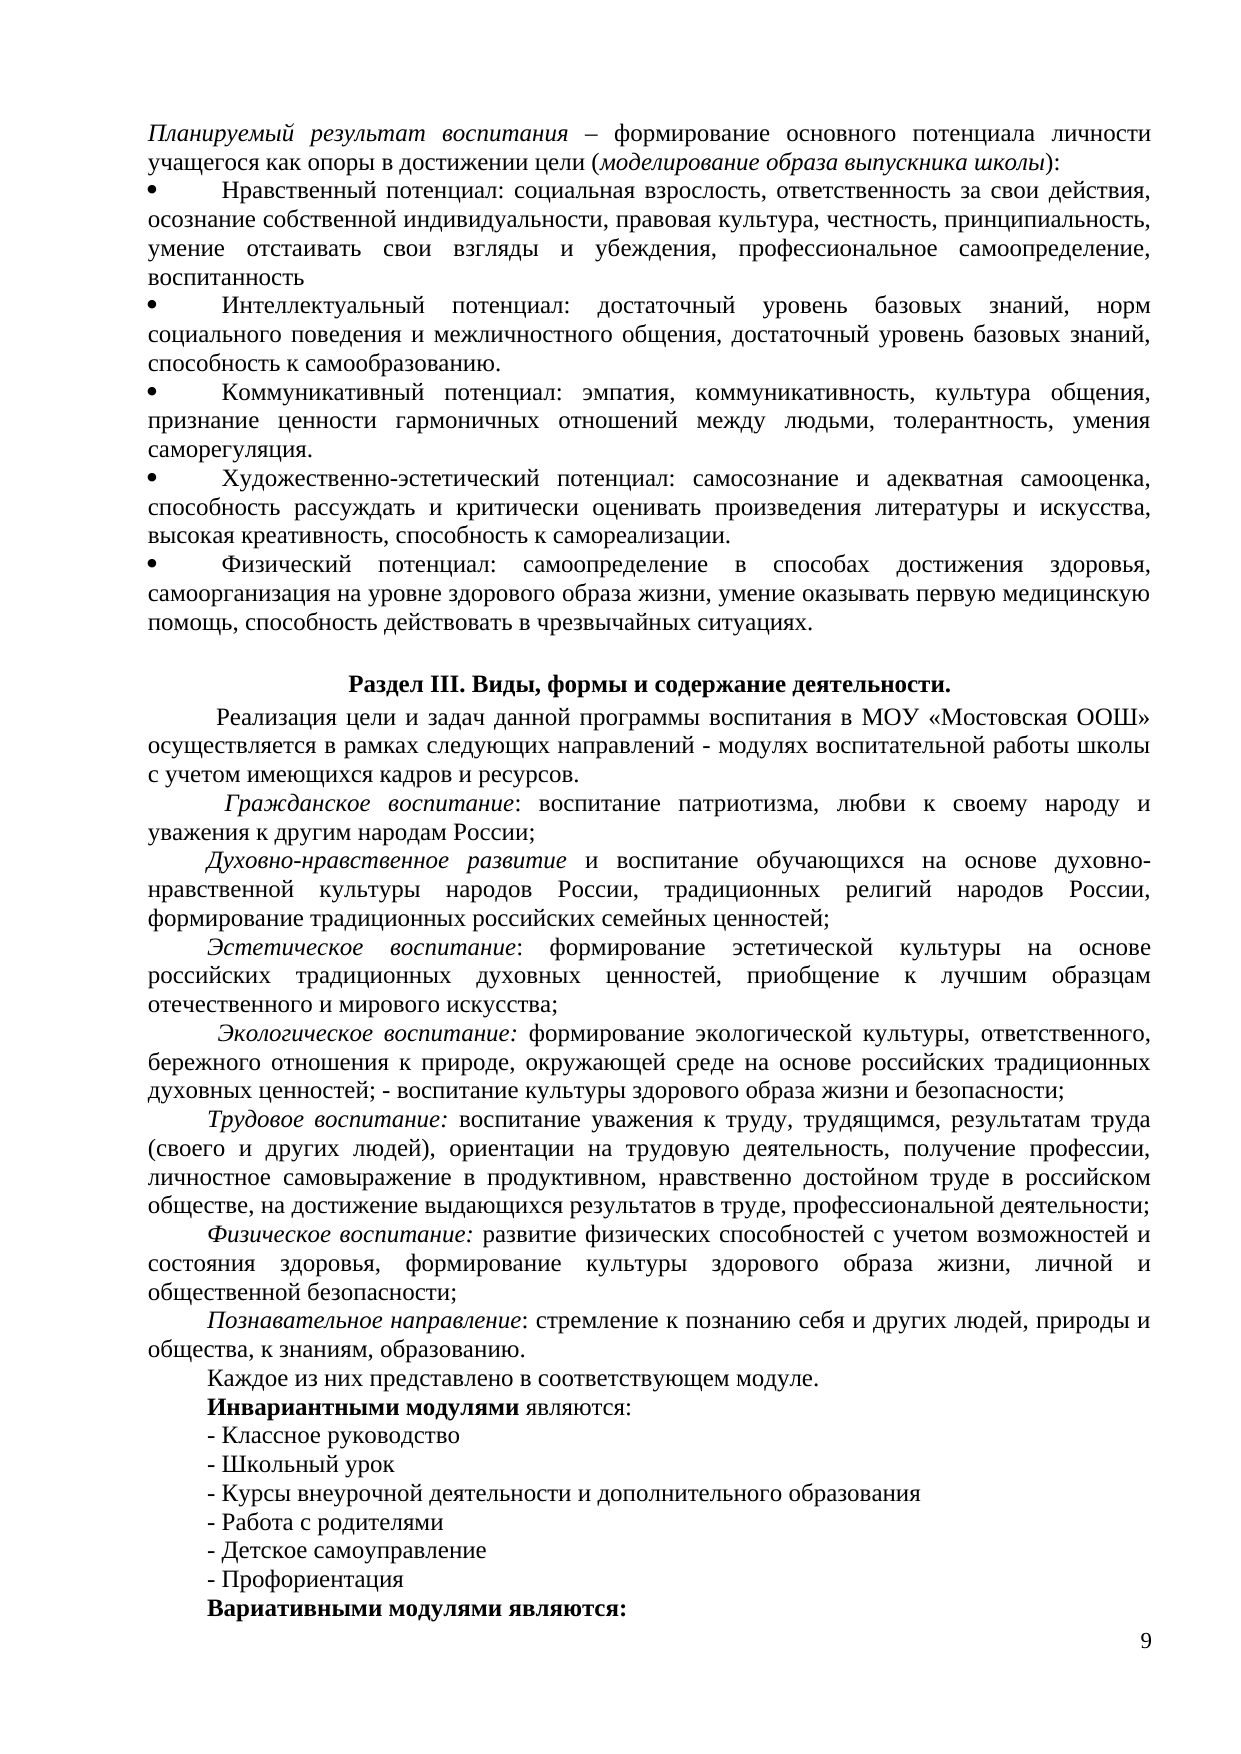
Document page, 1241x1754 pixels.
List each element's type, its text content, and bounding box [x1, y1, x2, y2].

text - Детское самоуправление [148, 1535, 1152, 1564]
list Художественно-эстетический потенциал: самосознание и адекватная самооценка, способность рассуждать и критически оценивать произведения литературы и искусства, высокая креативность, способность к самореализации. [148, 463, 1152, 549]
text - Школьный урок [148, 1449, 1152, 1478]
list Коммуникативный потенциал: эмпатия, коммуникативность, культура общения, признание ценности гармоничных отношений между людьми, толерантность, умения саморегуляция. [148, 377, 1152, 463]
list Интеллектуальный потенциал: достаточный уровень базовых знаний, норм социального поведения и межличностного общения, достаточный уровень базовых знаний, способность к самообразованию. [148, 291, 1152, 377]
text - Курсы внеурочной деятельности и дополнительного образования [148, 1478, 1152, 1507]
text - Классное руководство [148, 1420, 1152, 1449]
text Инвариантными модулями являются: [148, 1392, 1152, 1420]
text Физическое воспитание: развитие физических способностей с учетом возможностей и состояния здоровья, формирование культуры здорового образа жизни, личной и общественной безопасности; [148, 1219, 1152, 1305]
text Познавательное направление: стремление к познанию себя и других людей, природы и общества, к знаниям, образованию. [148, 1305, 1152, 1363]
list Нравственный потенциал: социальная взрослость, ответственность за свои действия, осознание собственной индивидуальности, правовая культура, честность, принципиальность, умение отстаивать свои взгляды и убеждения, профессиональное самоопределение, воспитанность [148, 176, 1152, 291]
text Духовно-нравственное развитие и воспитание обучающихся на основе духовно-нравственной культуры народов России, традиционных религий народов России, формирование традиционных российских семейных ценностей; [148, 845, 1152, 932]
text Каждое из них представлено в соответствующем модуле. [148, 1363, 1152, 1392]
text Реализация цели и задач данной программы воспитания в МОУ «Мостовская ООШ» осуществляется в рамках следующих направлений - модулях воспитательной работы школы с учетом имеющихся кадров и ресурсов. [148, 702, 1152, 788]
text Трудовое воспитание: воспитание уважения к труду, трудящимся, результатам труда (своего и других людей), ориентации на трудовую деятельность, получение профессии, личностное самовыражение в продуктивном, нравственно достойном труде в российском обществе, на достижение выдающихся результатов в труде, профессиональной деятельности; [148, 1104, 1152, 1219]
text Эстетическое воспитание: формирование эстетической культуры на основе российских традиционных духовных ценностей, приобщение к лучшим образцам отечественного и мирового искусства; [148, 932, 1152, 1018]
text - Работа с родителями [148, 1507, 1152, 1535]
text Вариативными модулями являются: [148, 1593, 1152, 1622]
text Гражданское воспитание: воспитание патриотизма, любви к своему народу и уважения к другим народам России; [148, 788, 1152, 845]
list Физический потенциал: самоопределение в способах достижения здоровья, самоорганизация на уровне здорового образа жизни, умение оказывать первую медицинскую помощь, способность действовать в чрезвычайных ситуациях. [148, 549, 1152, 636]
text Экологическое воспитание: формирование экологической культуры, ответственного, бережного отношения к природе, окружающей среде на основе российских традиционных духовных ценностей; - воспитание культуры здорового образа жизни и безопасности; [148, 1018, 1152, 1104]
text Планируемый результат воспитания – формирование основного потенциала личности учащегося как опоры в достижении цели (моделирование образа выпускника школы): [148, 118, 1152, 176]
text Раздел III. Виды, формы и содержание деятельности. [148, 669, 1152, 697]
text - Профориентация [148, 1564, 1152, 1593]
